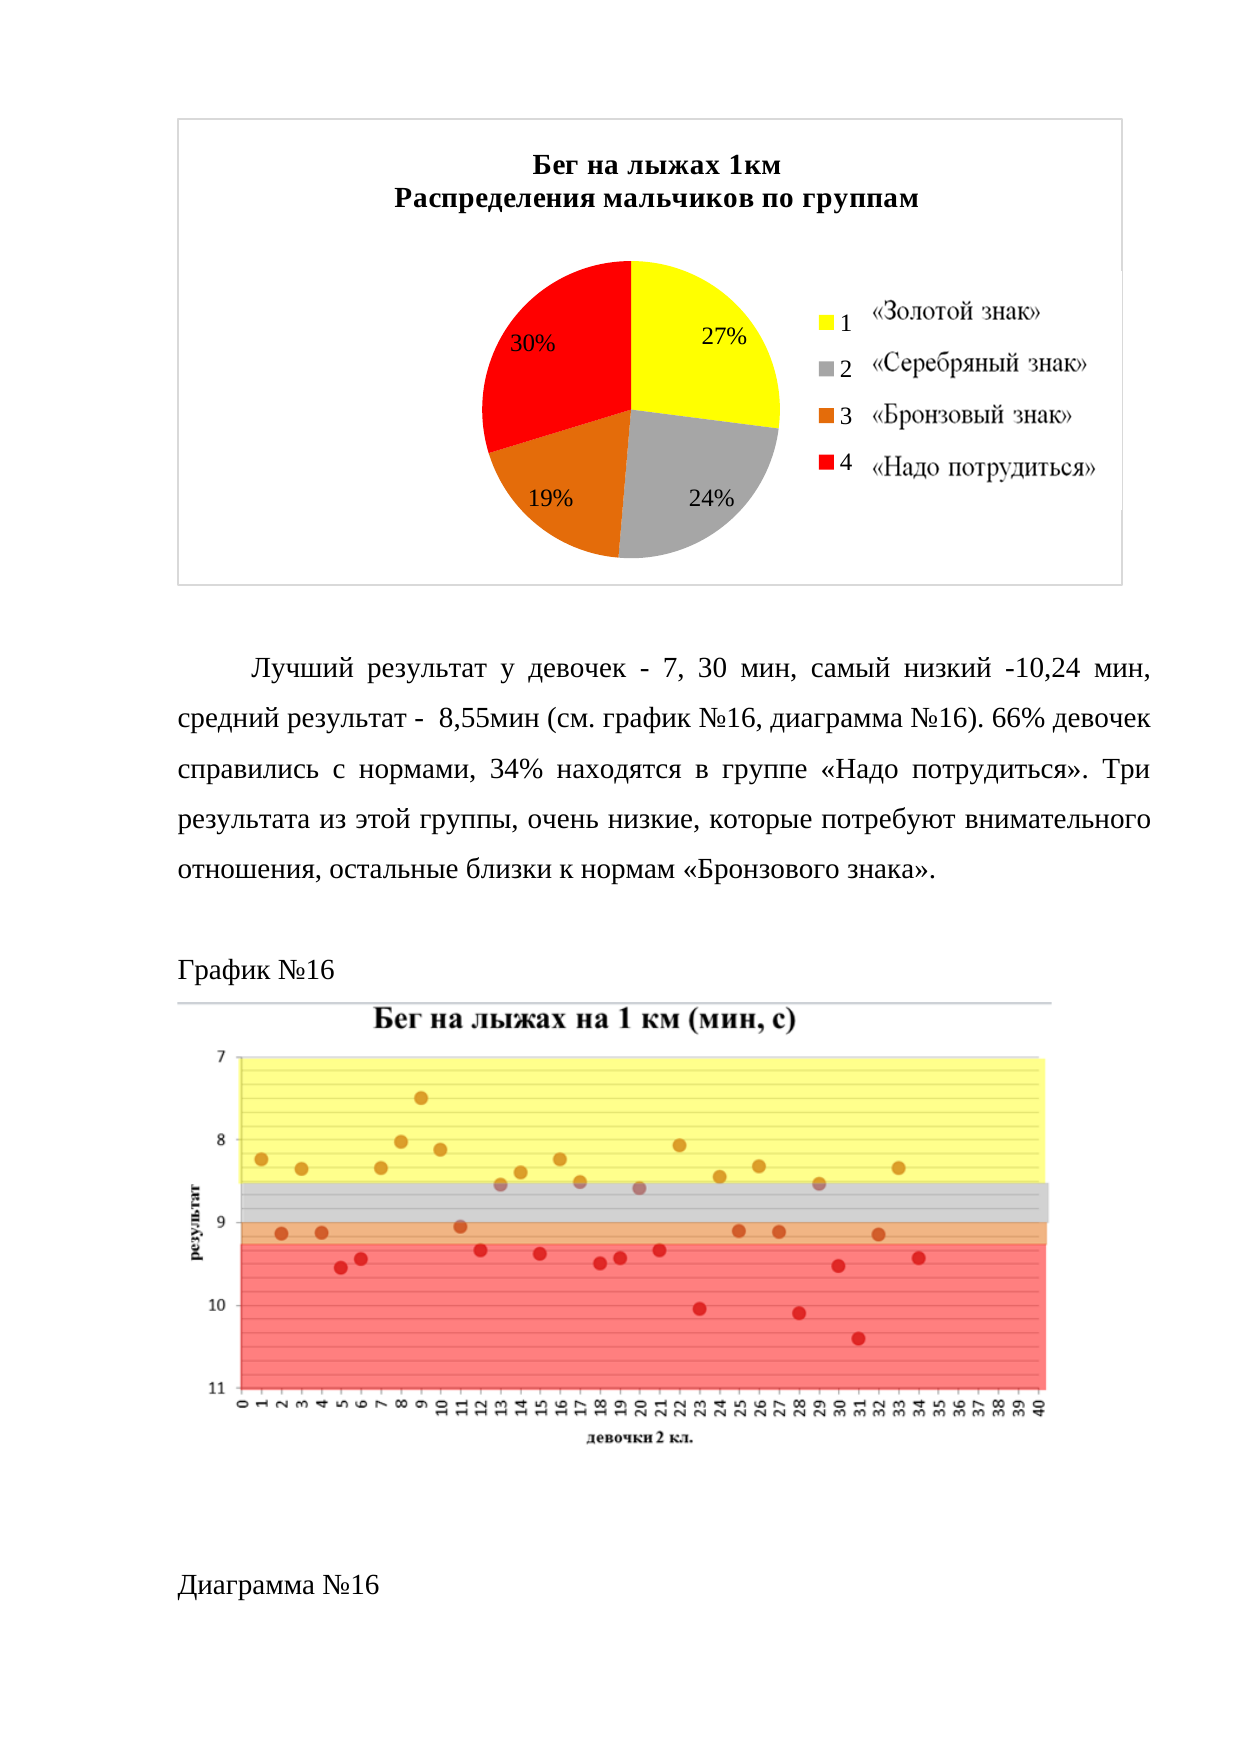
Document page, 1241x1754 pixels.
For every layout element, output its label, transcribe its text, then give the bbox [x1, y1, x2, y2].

text График №16 [177, 952, 1152, 986]
picture [177, 1002, 1052, 1453]
picture [855, 271, 1122, 510]
text Лучший результат у девочек - 7, 30 мин, самый низкий -10,24 мин, средний результат - 8,55мин (см. график №16, диаграмма №16). 66% девочек справились с нормами, 34% находятся в группе «Надо потрудиться». Три результата из этой группы, очень низкие, которые потребуют внимательного отношения, остальные близки к нормам «Бронзового знака». [177, 650, 1152, 885]
text Диаграмма №16 [177, 1567, 1152, 1600]
